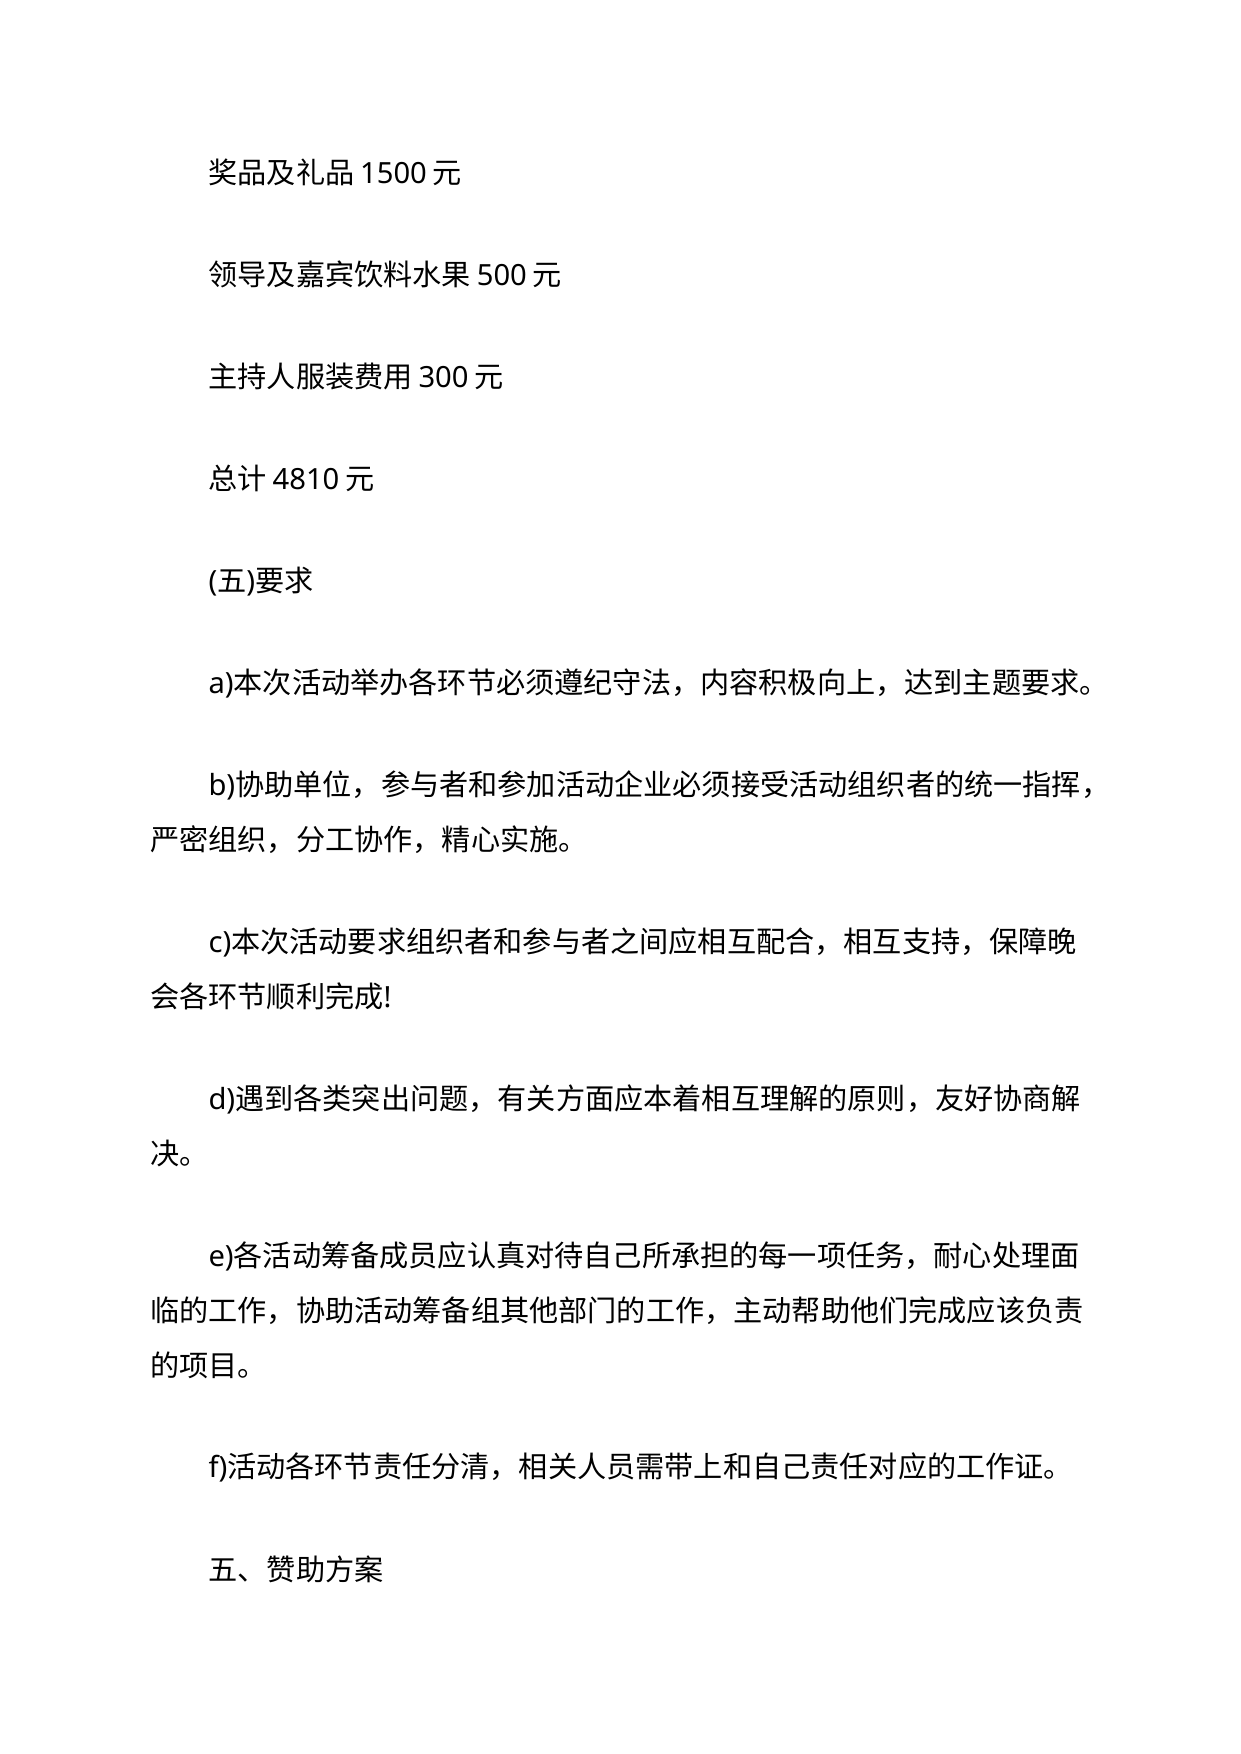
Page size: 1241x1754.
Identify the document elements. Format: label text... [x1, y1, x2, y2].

text a)本次活动举办各环节必须遵纪守法，内容积极向上，达到主题要求。 [150, 660, 1090, 702]
text (五)要求 [150, 558, 1090, 600]
text 总计4810元 [150, 456, 1090, 498]
text 领导及嘉宾饮料水果500元 [150, 252, 1090, 294]
text 五、赞助方案 [150, 1546, 1090, 1588]
text c)本次活动要求组织者和参与者之间应相互配合，相互支持，保障晚会各环节顺利完成! [150, 919, 1090, 1016]
text e)各活动筹备成员应认真对待自己所承担的每一项任务，耐心处理面临的工作，协助活动筹备组其他部门的工作，主动帮助他们完成应该负责的项目。 [150, 1232, 1090, 1384]
text d)遇到各类突出问题，有关方面应本着相互理解的原则，友好协商解决。 [150, 1076, 1090, 1173]
text b)协助单位，参与者和参加活动企业必须接受活动组织者的统一指挥，严密组织，分工协作，精心实施。 [150, 762, 1090, 859]
text 主持人服装费用300元 [150, 354, 1090, 396]
text f)活动各环节责任分清，相关人员需带上和自己责任对应的工作证。 [150, 1444, 1090, 1486]
text 奖品及礼品1500元 [150, 150, 1090, 192]
